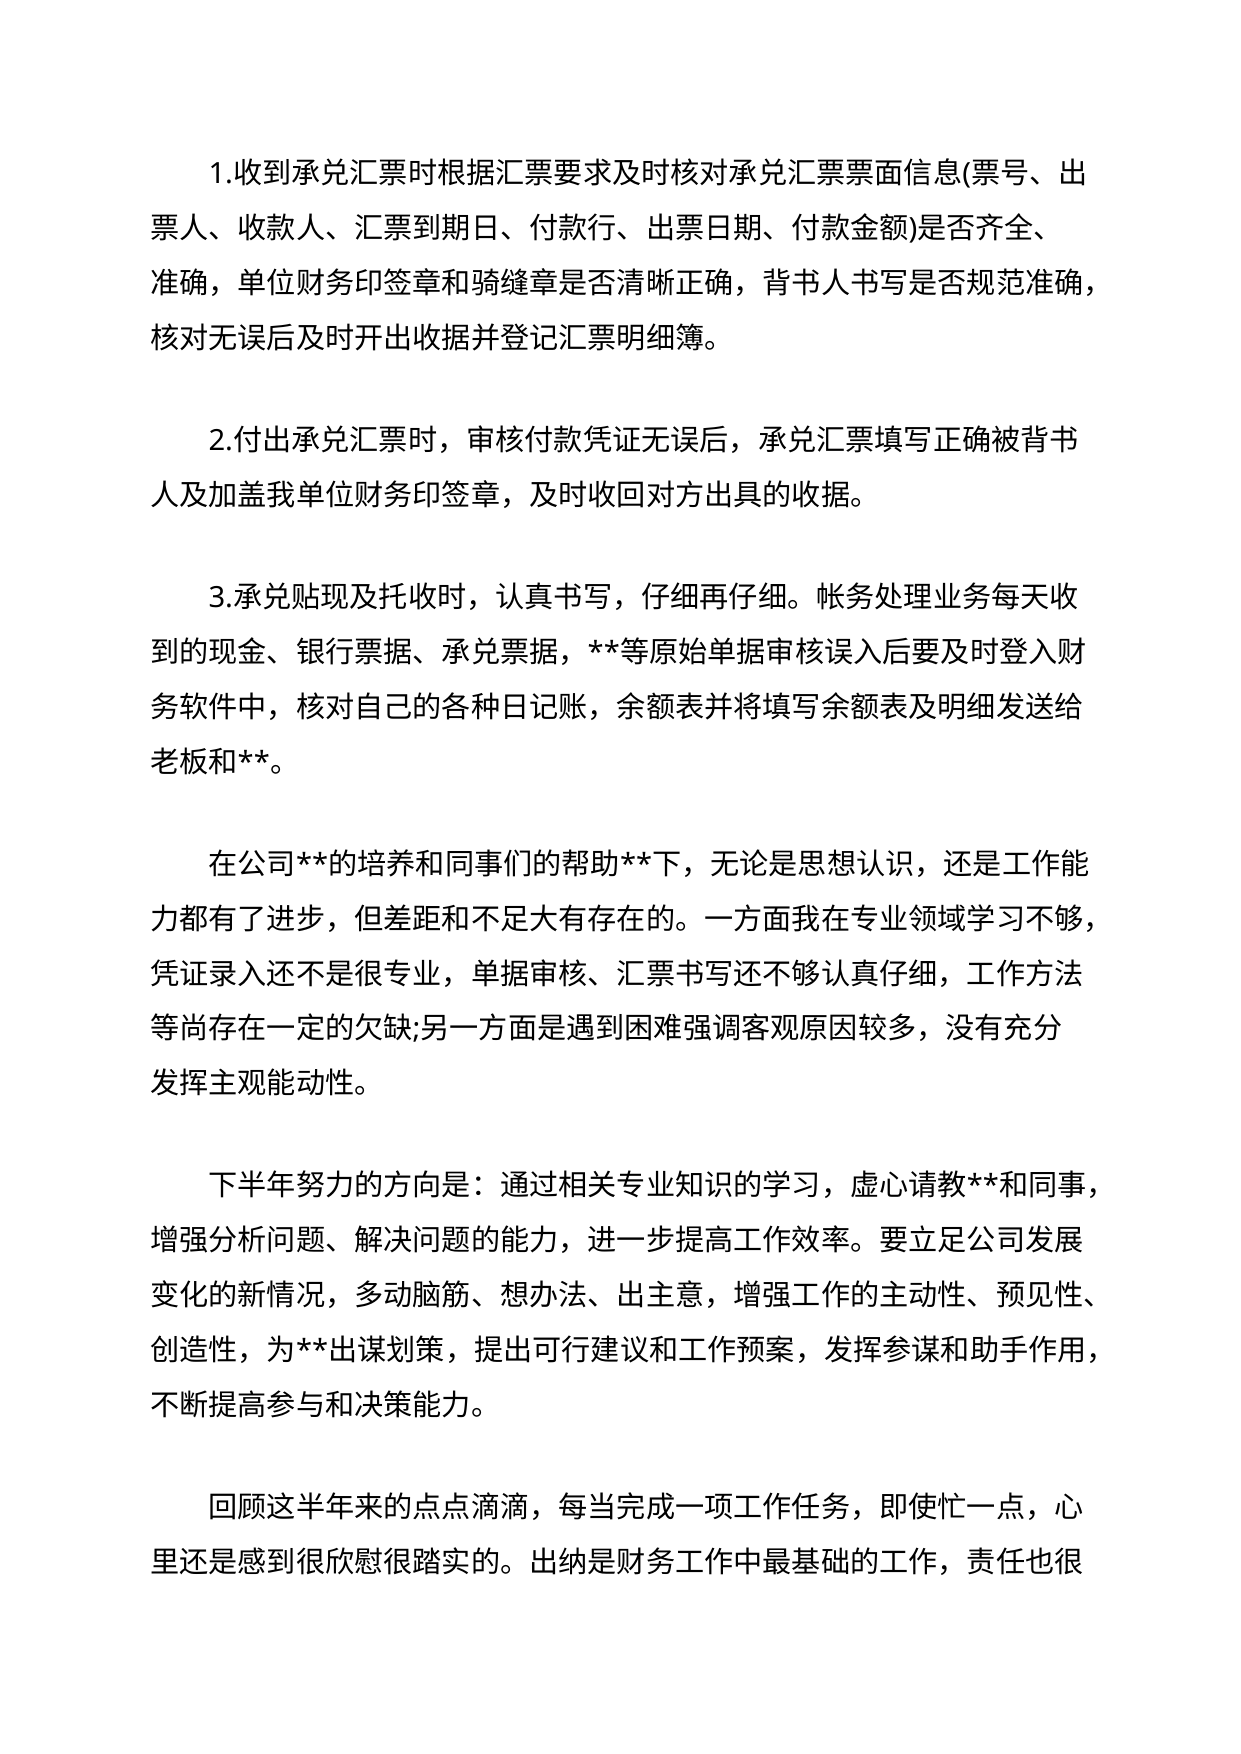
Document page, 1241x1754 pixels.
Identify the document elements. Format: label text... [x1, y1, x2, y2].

text 3.承兑贴现及托收时，认真书写，仔细再仔细。帐务处理业务每天收到的现金、银行票据、承兑票据，**等原始单据审核误入后要及时登入财务软件中，核对自己的各种日记账，余额表并将填写余额表及明细发送给老板和**。 [150, 573, 1090, 781]
text 下半年努力的方向是：通过相关专业知识的学习，虚心请教**和同事，增强分析问题、解决问题的能力，进一步提高工作效率。要立足公司发展变化的新情况，多动脑筋、想办法、出主意，增强工作的主动性、预见性、创造性，为**出谋划策，提出可行建议和工作预案，发挥参谋和助手作用，不断提高参与和决策能力。 [150, 1162, 1090, 1424]
text 1.收到承兑汇票时根据汇票要求及时核对承兑汇票票面信息(票号、出票人、收款人、汇票到期日、付款行、出票日期、付款金额)是否齐全、准确，单位财务印签章和骑缝章是否清晰正确，背书人书写是否规范准确，核对无误后及时开出收据并登记汇票明细簿。 [150, 150, 1090, 357]
text 2.付出承兑汇票时，审核付款凭证无误后，承兑汇票填写正确被背书人及加盖我单位财务印签章，及时收回对方出具的收据。 [150, 417, 1090, 514]
text 在公司**的培养和同事们的帮助**下，无论是思想认识，还是工作能力都有了进步，但差距和不足大有存在的。一方面我在专业领域学习不够，凭证录入还不是很专业，单据审核、汇票书写还不够认真仔细，工作方法等尚存在一定的欠缺;另一方面是遇到困难强调客观原因较多，没有充分发挥主观能动性。 [150, 840, 1090, 1102]
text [150, 1483, 1090, 1581]
